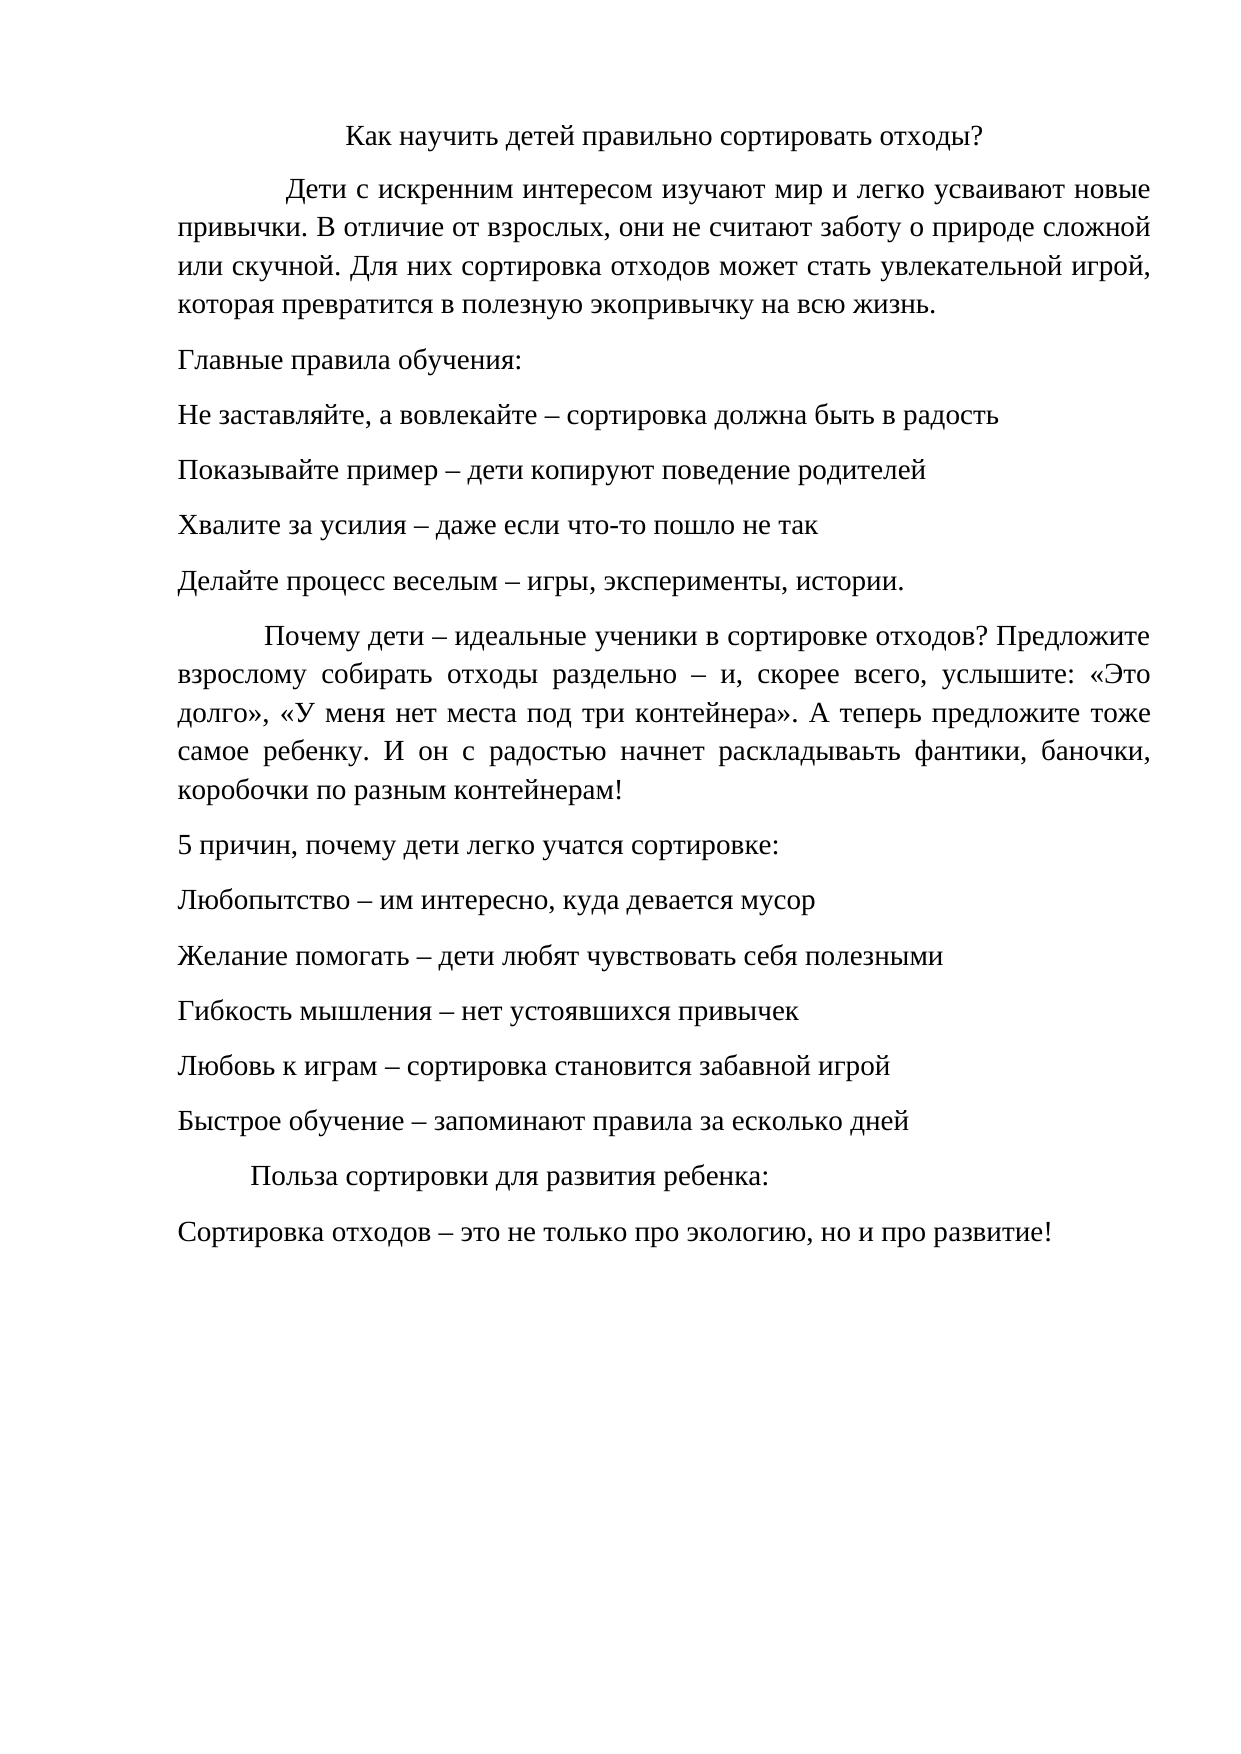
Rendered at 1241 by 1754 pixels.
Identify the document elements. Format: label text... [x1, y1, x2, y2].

text Делайте процесс веселым – игры, эксперименты, истории. [177, 563, 1152, 596]
text Дети с искренним интересом изучают мир и легко усваивают новые привычки. В отличие от взрослых, они не считают заботу о природе сложной или скучной. Для них сортировка отходов может стать увлекательной игрой, которая превратится в полезную экопривычку на всю жизнь. [177, 171, 1152, 320]
text Польза сортировки для развития ребенка: [177, 1158, 1152, 1192]
text Хвалите за усилия – даже если что-то пошло не так [177, 507, 1152, 541]
text Гибкость мышления – нет устоявшихся привычек [177, 993, 1152, 1026]
text Сортировка отходов – это не только про экологию, но и про развитие! [177, 1214, 1152, 1247]
text Не заставляйте, а вовлекайте – сортировка должна быть в радость [177, 397, 1152, 431]
text Показывайте пример – дети копируют поведение родителей [177, 452, 1152, 486]
text Быстрое обучение – запоминают правила за есколько дней [177, 1103, 1152, 1137]
text Как научить детей правильно сортировать отходы? [177, 118, 1152, 152]
text Главные правила обучения: [177, 342, 1152, 375]
text 5 причин, почему дети легко учатся сортировке: [177, 827, 1152, 861]
text Желание помогать – дети любят чувствовать себя полезными [177, 938, 1152, 971]
text Любопытство – им интересно, куда девается мусор [177, 882, 1152, 916]
text Любовь к играм – сортировка становится забавной игрой [177, 1048, 1152, 1082]
text Почему дети – идеальные ученики в сортировке отходов? Предложите взрослому собирать отходы раздельно – и, скорее всего, услышите: «Это долго», «У меня нет места под три контейнера». А теперь предложите тоже самое ребенку. И он с радостью начнет раскладываьть фантики, баночки, коробочки по разным контейнерам! [177, 618, 1152, 806]
